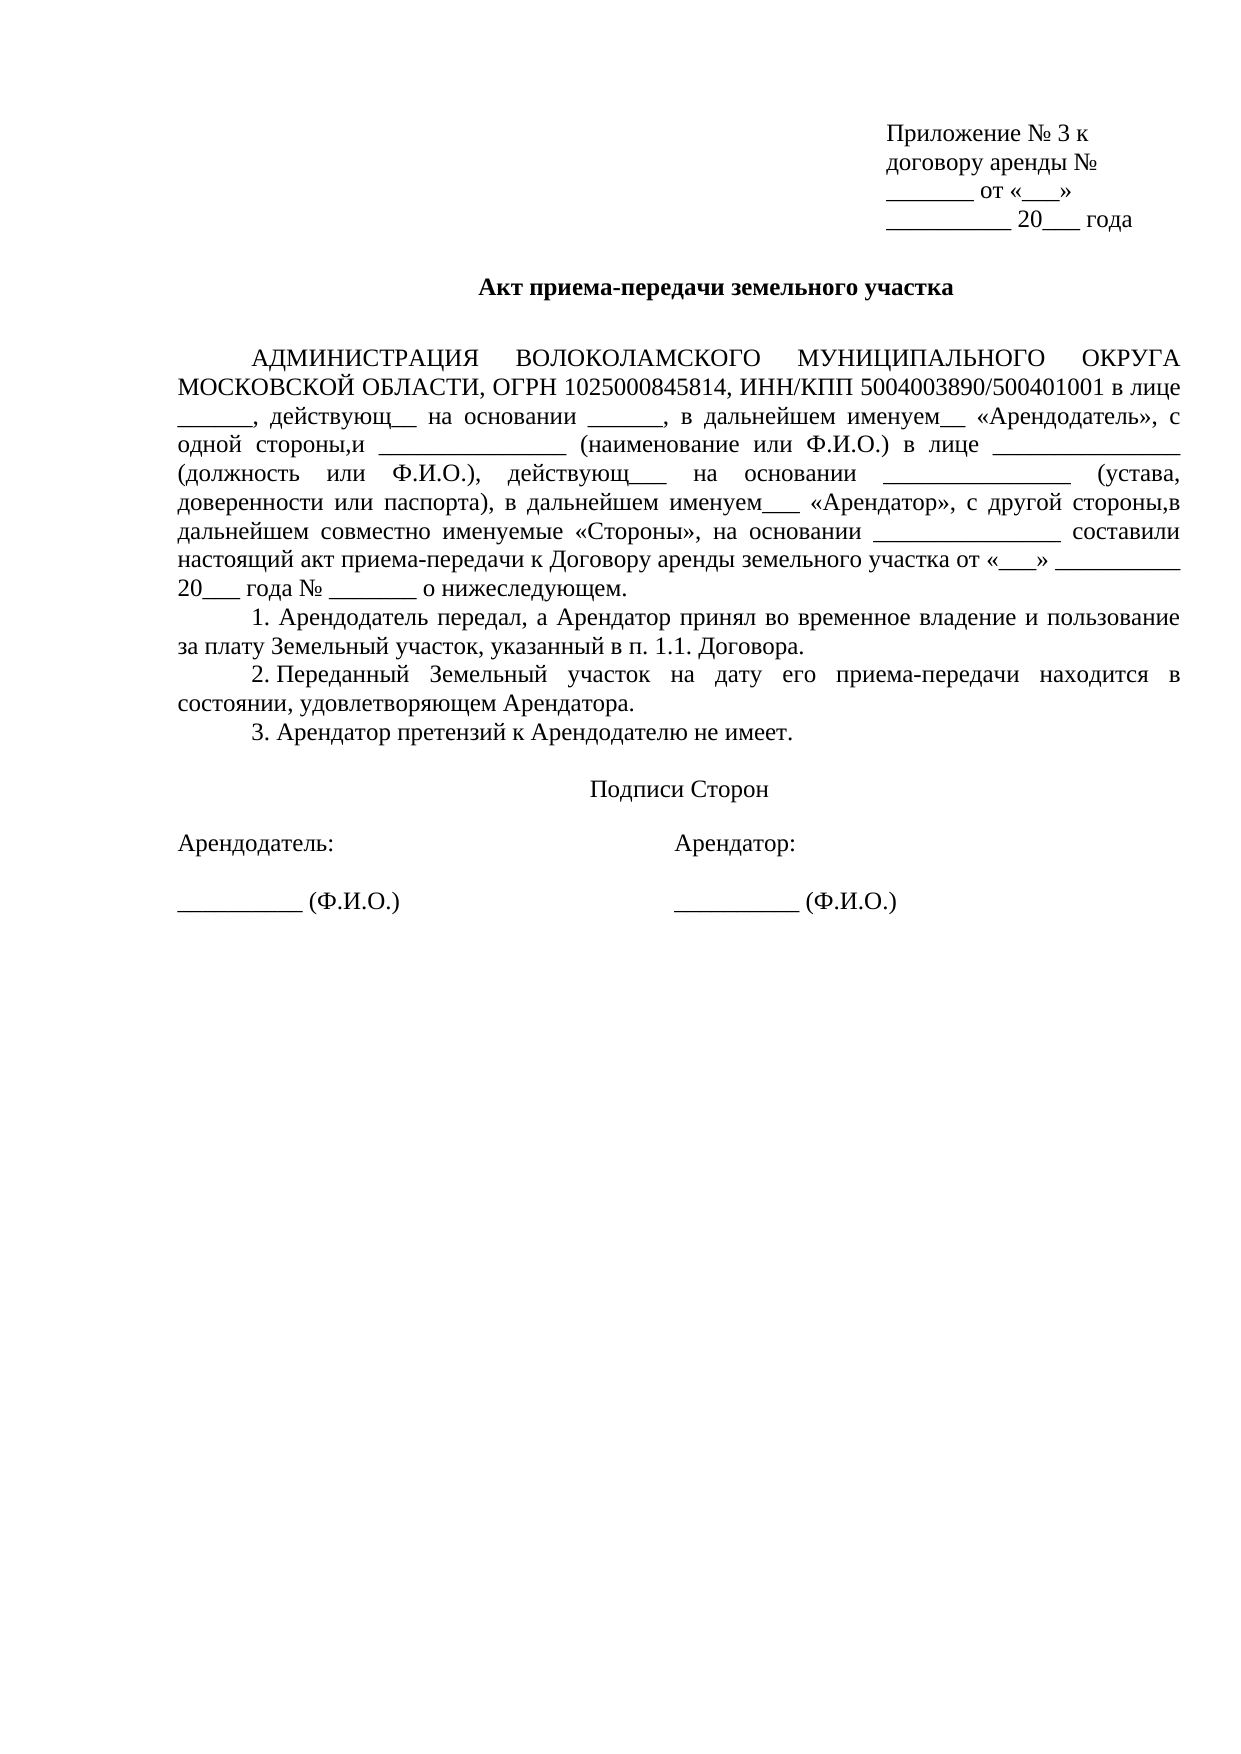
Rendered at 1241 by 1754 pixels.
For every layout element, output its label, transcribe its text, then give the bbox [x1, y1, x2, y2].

text 3. Арендатор претензий к Арендодателю не имеет. [177, 717, 1181, 746]
table_header Арендодатель: [166, 828, 663, 886]
text 2. Переданный Земельный участок на дату его приема-передачи находится в состоянии, удовлетворяющем Арендатора. [177, 659, 1181, 717]
table_header Арендатор: [663, 828, 1160, 886]
text Приложение № 3 к договору аренды № _______ от «___» __________ 20___ года [886, 118, 1181, 233]
text АДМИНИСТРАЦИЯ ВОЛОКОЛАМСКОГО МУНИЦИПАЛЬНОГО ОКРУГА МОСКОВСКОЙ ОБЛАСТИ, ОГРН 1025000845814, ИНН/КПП 5004003890/500401001 в лице ______, действующ__ на основании ______, в дальнейшем именуем__ «Арендодатель», с одной стороны,и _______________ (наименование или Ф.И.О.) в лице _______________ (должность или Ф.И.О.), действующ___ на основании _______________ (устава, доверенности или паспорта), в дальнейшем именуем___ «Арендатор», с другой стороны,в дальнейшем совместно именуемые «Стороны», на основании _______________ составили настоящий акт приема-передачи к Договору аренды земельного участка от «___» __________ 20___ года № _______ о нижеследующем. [177, 343, 1181, 602]
text 1. Арендодатель передал, а Арендатор принял во временное владение и пользование за плату Земельный участок, указанный в п. 1.1. Договора. [177, 602, 1181, 659]
text Акт приема-передачи земельного участка [177, 272, 1181, 300]
table_cell __________ (Ф.И.О.) [663, 886, 1160, 914]
text Подписи Сторон [177, 774, 1181, 803]
table_cell __________ (Ф.И.О.) [166, 886, 663, 914]
